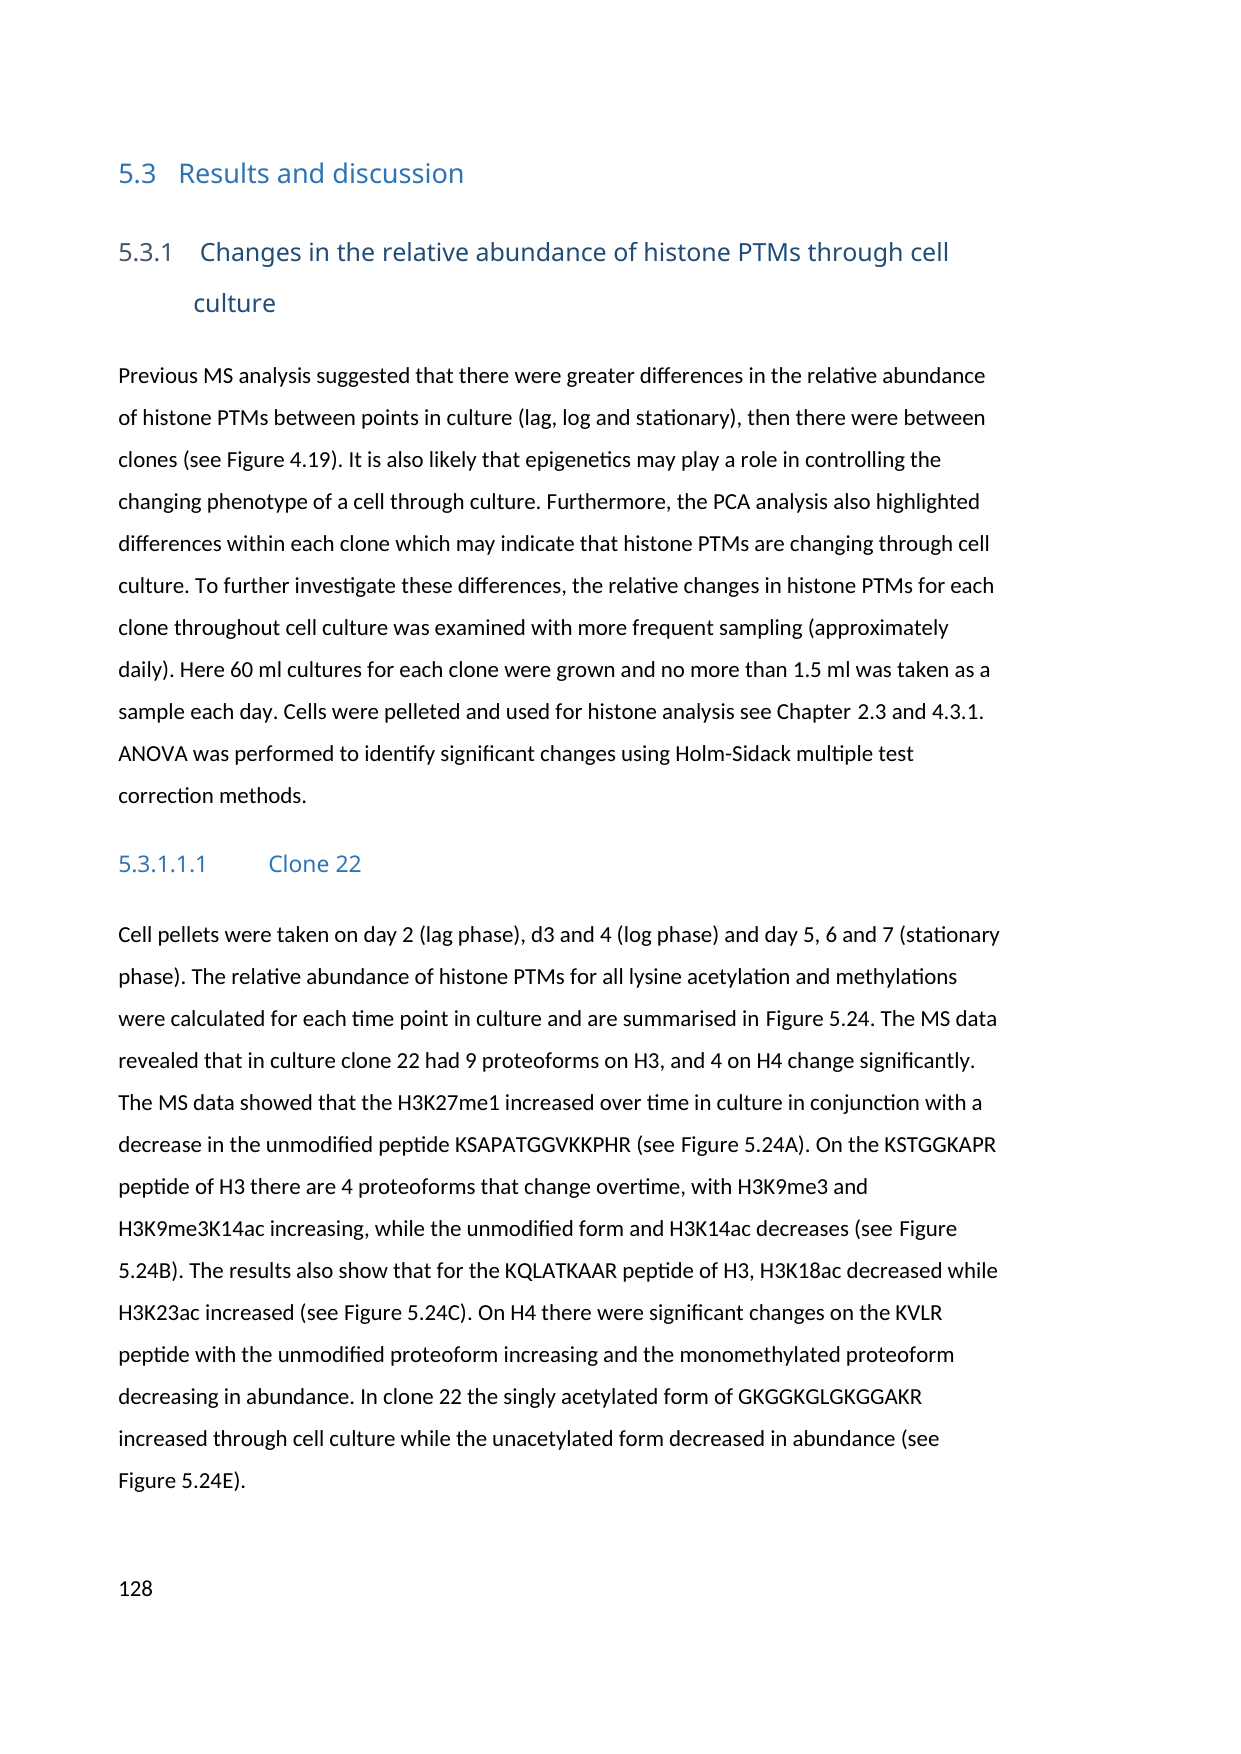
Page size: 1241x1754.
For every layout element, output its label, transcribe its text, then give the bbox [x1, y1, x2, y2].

subtitle Results and discussion [118, 154, 1004, 191]
subtitle Changes in the relative abundance of histone PTMs through cell culture [118, 234, 1004, 319]
subtitle Clone 22 [118, 848, 1004, 879]
